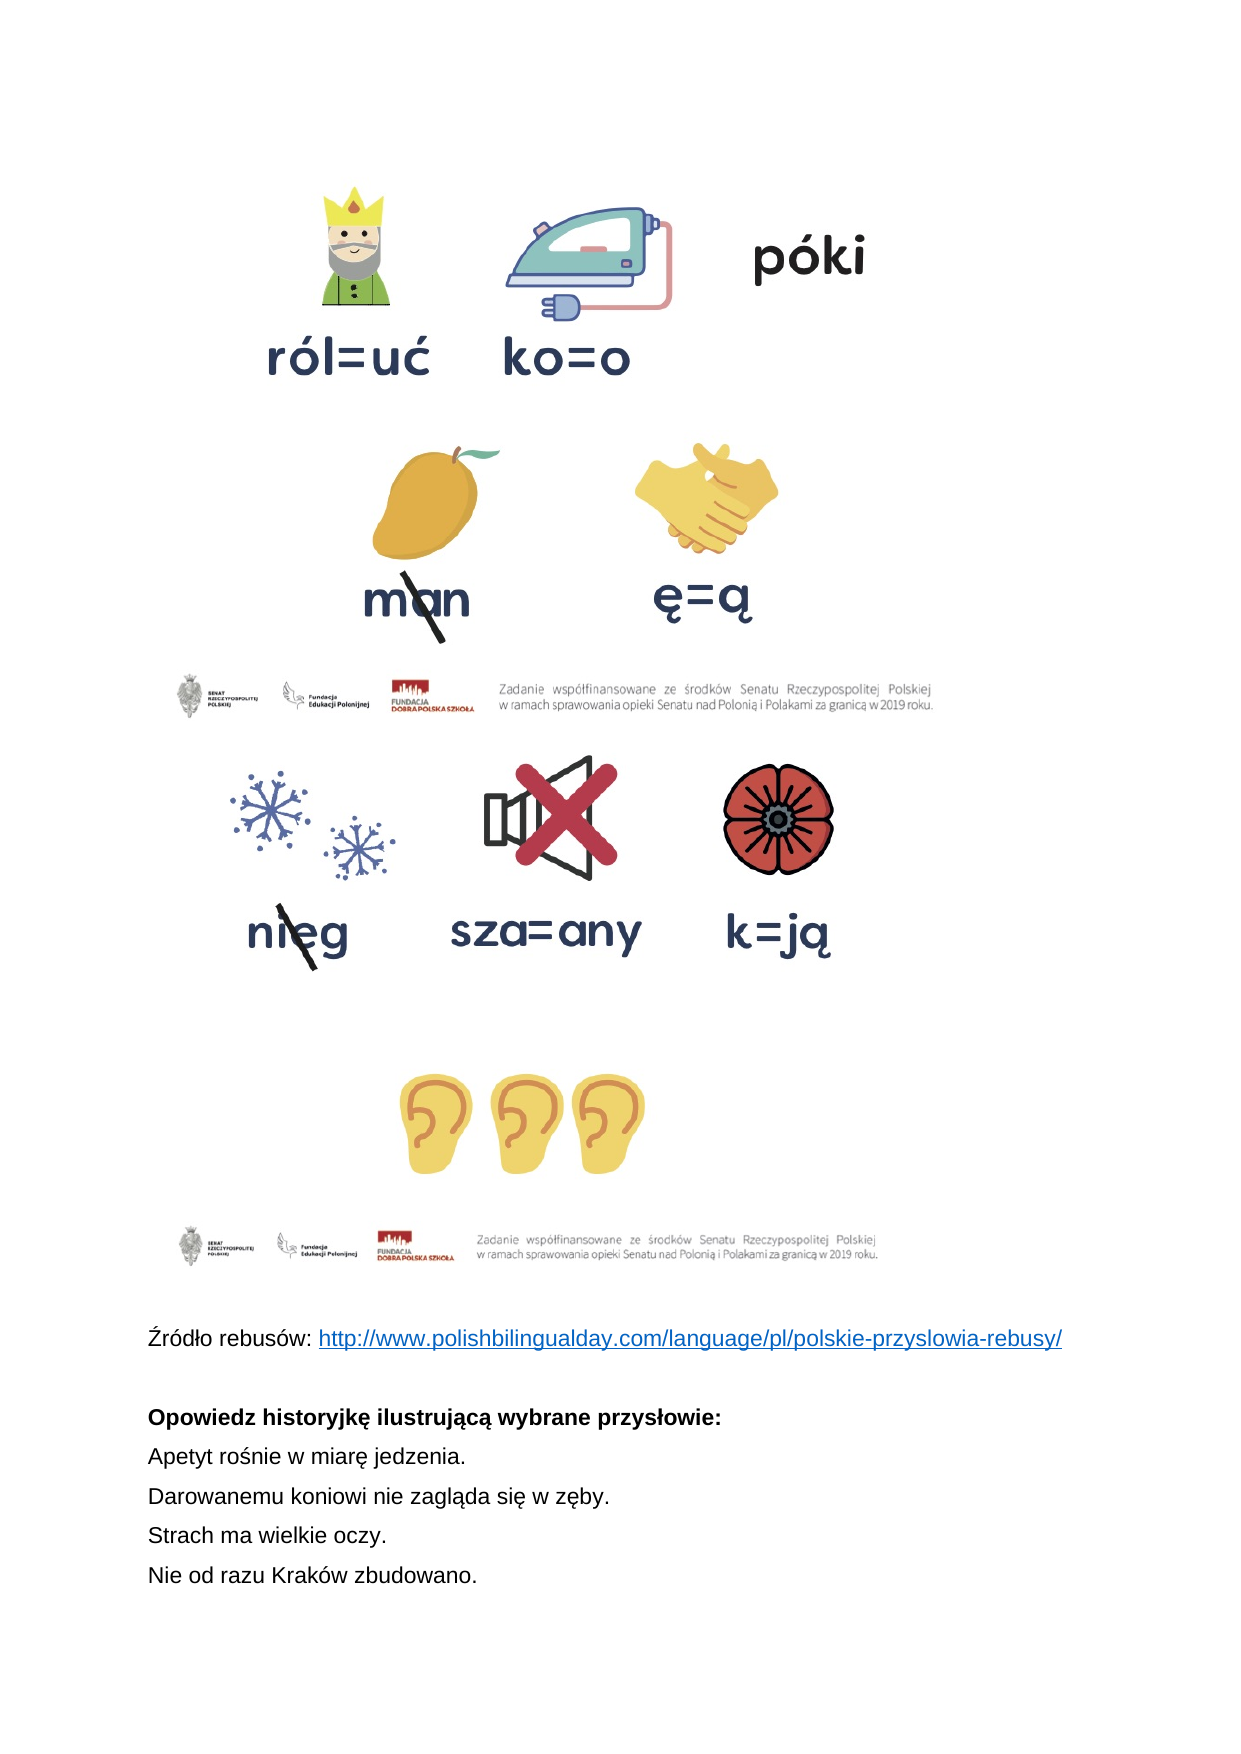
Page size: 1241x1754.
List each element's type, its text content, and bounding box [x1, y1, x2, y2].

text Darowanemu koniowi nie zagląda się w zęby. [148, 1483, 1093, 1509]
text Opowiedz historyjkę ilustrującą wybrane przysłowie: [148, 1404, 1093, 1430]
text Źródło rebusów: http://www.polishbilingualday.com/language/pl/polskie-przyslowia-rebusy/ [148, 1325, 1093, 1351]
picture [147, 738, 899, 1272]
text Strach ma wielkie oczy. [148, 1522, 1093, 1548]
picture [147, 147, 959, 724]
text Apetyt rośnie w miarę jedzenia. [148, 1443, 1093, 1469]
text Nie od razu Kraków zbudowano. [148, 1562, 1093, 1588]
